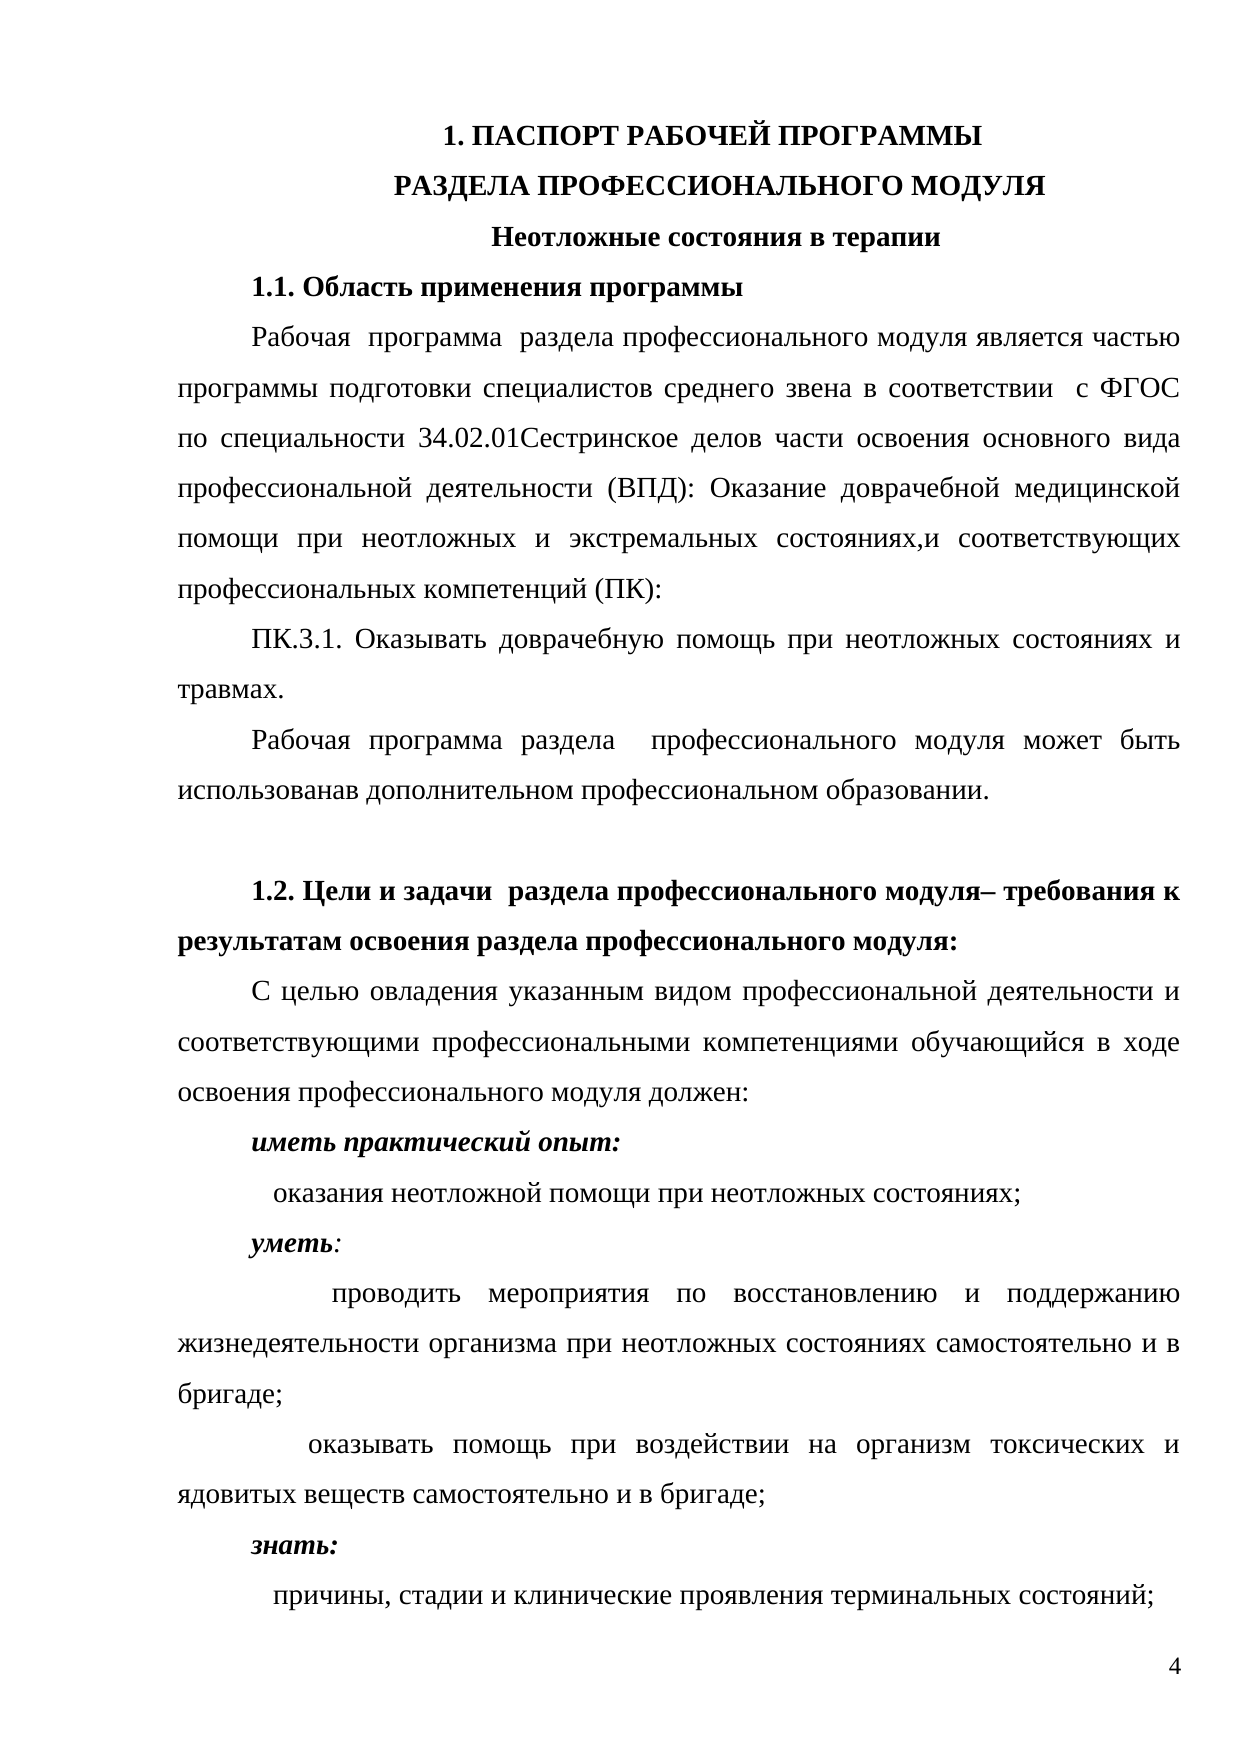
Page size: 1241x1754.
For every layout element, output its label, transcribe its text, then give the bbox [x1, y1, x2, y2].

text ПК.3.1. Оказывать доврачебную помощь при неотложных состояниях и травмах. [177, 621, 1181, 705]
text проводить мероприятия по восстановлению и поддержанию жизнедеятельности организма при неотложных состояниях самостоятельно и в бригаде; [177, 1275, 1181, 1409]
text 1. паспорт рабочей ПРОГРАММЫ раздела профессионального модуля [251, 118, 1181, 202]
text 1.2. Цели и задачи раздела профессионального модуля– требования к результатам освоения раздела профессионального модуля: [177, 873, 1181, 957]
text уметь: [177, 1225, 1181, 1258]
text Рабочая программа раздела профессионального модуля может быть использованав дополнительном профессиональном образовании. [177, 722, 1181, 806]
text 1.1. Область применения программы [177, 269, 1181, 303]
text Рабочая программа раздела профессионального модуля является частью программы подготовки специалистов среднего звена в соответствии с ФГОС по специальности 34.02.01Сестринское делов части освоения основного вида профессиональной деятельности (ВПД): Оказание доврачебной медицинской помощи при неотложных и экстремальных состояниях,и соответствующих профессиональных компетенций (ПК): [177, 319, 1181, 604]
text С целью овладения указанным видом профессиональной деятельности и соответствующими профессиональными компетенциями обучающийся в ходе освоения профессионального модуля должен: [177, 973, 1181, 1108]
text иметь практический опыт: [177, 1124, 1181, 1158]
text причины, стадии и клинические проявления терминальных состояний; [177, 1577, 1181, 1611]
text Неотложные состояния в терапии [177, 219, 1181, 252]
text оказания неотложной помощи при неотложных состояниях; [177, 1175, 1181, 1208]
text оказывать помощь при воздействии на организм токсических и ядовитых веществ самостоятельно и в бригаде; [177, 1426, 1181, 1510]
text знать: [177, 1527, 1181, 1560]
